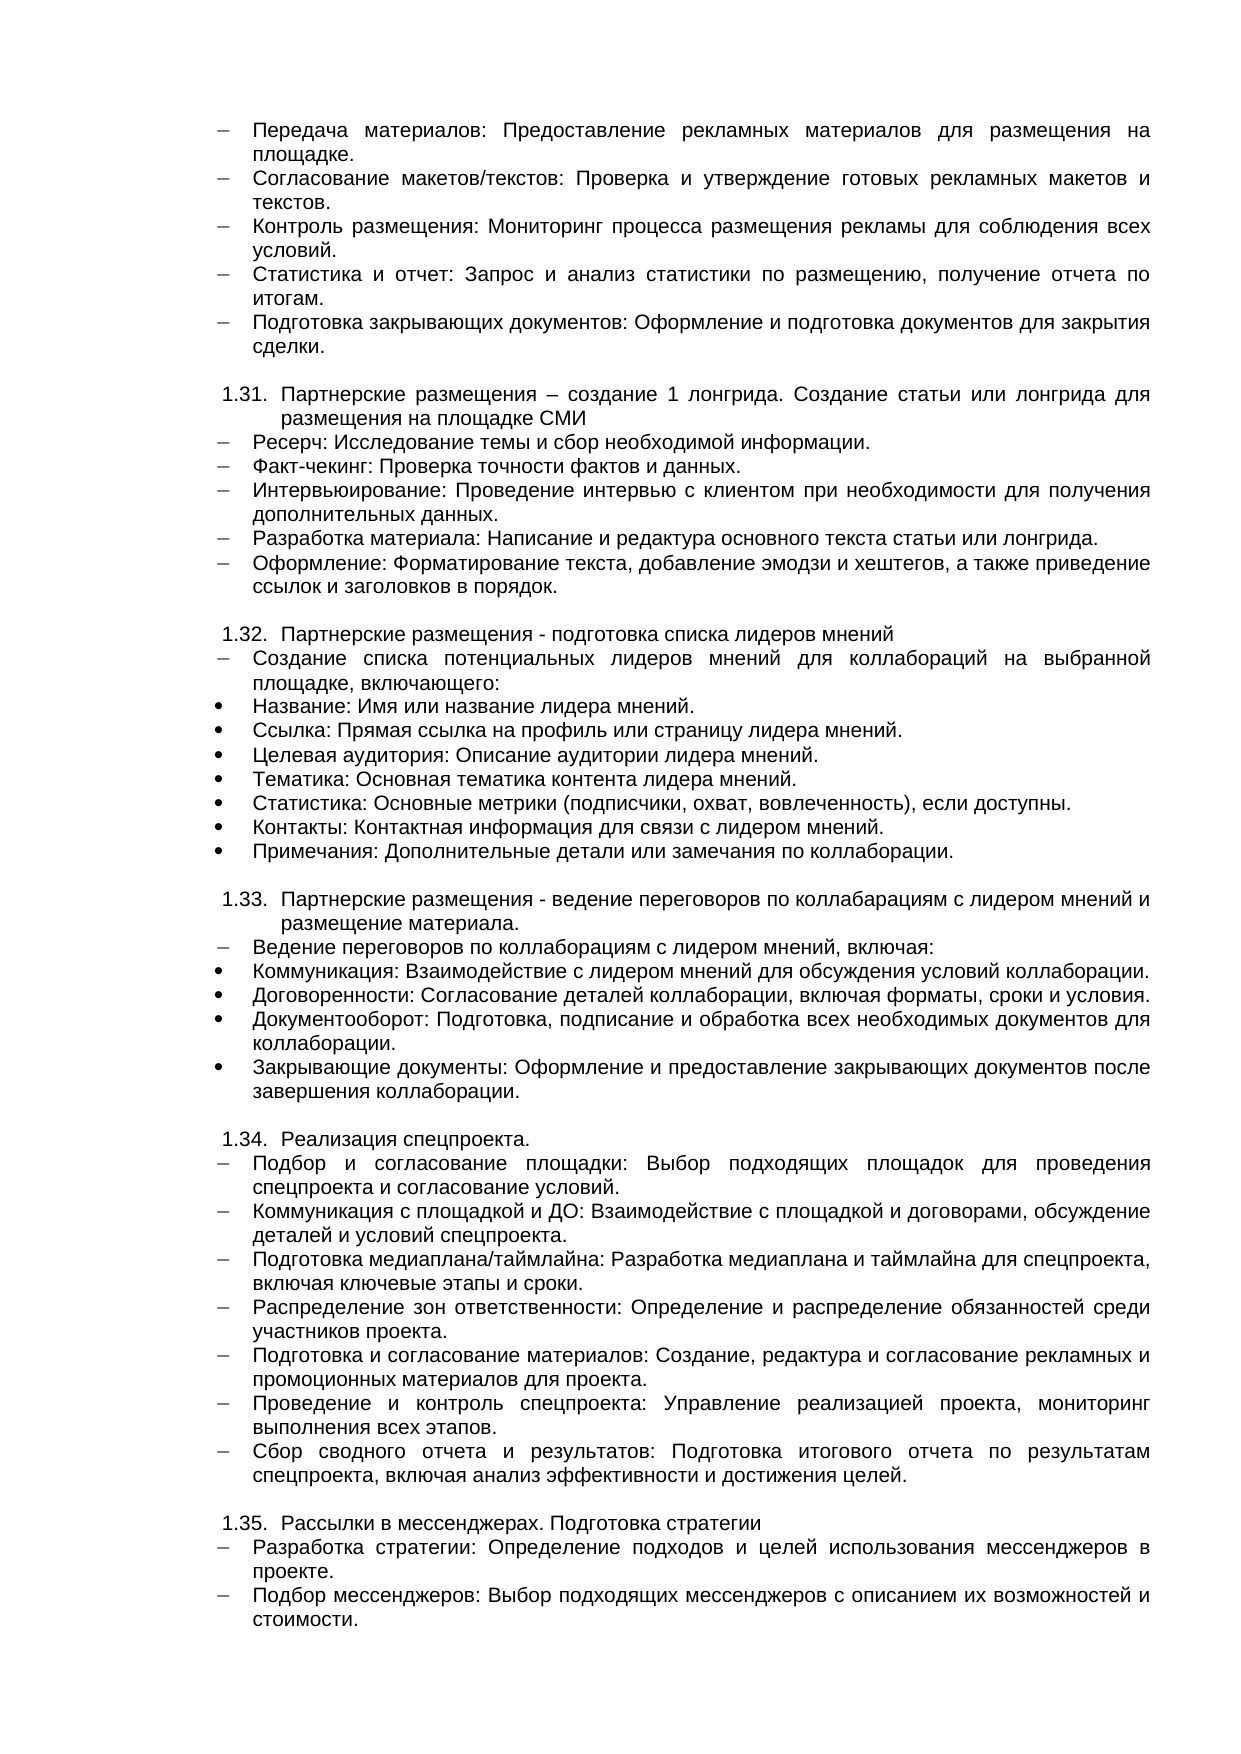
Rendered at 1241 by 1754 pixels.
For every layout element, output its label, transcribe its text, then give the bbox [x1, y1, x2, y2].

list Распределение зон ответственности: Определение и распределение обязанностей среди участников проекта. [215, 1295, 1152, 1343]
list Статистика и отчет: Запрос и анализ статистики по размещению, получение отчета по итогам. [215, 262, 1152, 310]
list Партнерские размещения - ведение переговоров по коллабарациям с лидером мнений и размещение материала. [222, 887, 1152, 934]
list Подбор и согласование площадки: Выбор подходящих площадок для проведения спецпроекта и согласование условий. [215, 1151, 1152, 1199]
list Ресерч: Исследование темы и сбор необходимой информации. [215, 430, 1152, 454]
list Проведение и контроль спецпроекта: Управление реализацией проекта, мониторинг выполнения всех этапов. [215, 1391, 1152, 1439]
list Интервьюирование: Проведение интервью с клиентом при необходимости для получения дополнительных данных. [215, 478, 1152, 526]
list Примечания: Дополнительные детали или замечания по коллаборации. [215, 839, 1152, 863]
list Контроль размещения: Мониторинг процесса размещения рекламы для соблюдения всех условий. [215, 214, 1152, 262]
list Рассылки в мессенджерах. Подготовка стратегии [222, 1511, 1152, 1535]
list Целевая аудитория: Описание аудитории лидера мнений. [215, 742, 1152, 766]
list Партнерские размещения – создание 1 лонгрида. Создание статьи или лонгрида для размещения на площадке СМИ [222, 382, 1152, 430]
list Договоренности: Согласование деталей коллаборации, включая форматы, сроки и условия. [215, 983, 1152, 1007]
list Оформление: Форматирование текста, добавление эмодзи и хештегов, а также приведение ссылок и заголовков в порядок. [215, 550, 1152, 598]
list Согласование макетов/текстов: Проверка и утверждение готовых рекламных макетов и текстов. [215, 166, 1152, 214]
list Ссылка: Прямая ссылка на профиль или страницу лидера мнений. [215, 718, 1152, 742]
list Название: Имя или название лидера мнений. [215, 694, 1152, 718]
list Разработка стратегии: Определение подходов и целей использования мессенджеров в проекте. [215, 1535, 1152, 1583]
list Передача материалов: Предоставление рекламных материалов для размещения на площадке. [215, 118, 1152, 166]
list Создание списка потенциальных лидеров мнений для коллабораций на выбранной площадке, включающего: [215, 646, 1152, 694]
list Закрывающие документы: Оформление и предоставление закрывающих документов после завершения коллаборации. [215, 1055, 1152, 1103]
list Факт-чекинг: Проверка точности фактов и данных. [215, 454, 1152, 478]
list Подготовка закрывающих документов: Оформление и подготовка документов для закрытия сделки. [215, 310, 1152, 358]
list Ведение переговоров по коллаборациям с лидером мнений, включая: [215, 934, 1152, 959]
list Документооборот: Подготовка, подписание и обработка всех необходимых документов для коллаборации. [215, 1007, 1152, 1055]
list Статистика: Основные метрики (подписчики, охват, вовлеченность), если доступны. [215, 791, 1152, 814]
list Тематика: Основная тематика контента лидера мнений. [215, 766, 1152, 791]
list Сбор сводного отчета и результатов: Подготовка итогового отчета по результатам спецпроекта, включая анализ эффективности и достижения целей. [215, 1439, 1152, 1487]
list Коммуникация с площадкой и ДО: Взаимодействие с площадкой и договорами, обсуждение деталей и условий спецпроекта. [215, 1199, 1152, 1247]
list Разработка материала: Написание и редактура основного текста статьи или лонгрида. [215, 526, 1152, 550]
list Партнерские размещения - подготовка списка лидеров мнений [222, 622, 1152, 646]
list Контакты: Контактная информация для связи с лидером мнений. [215, 814, 1152, 839]
list Подготовка и согласование материалов: Создание, редактура и согласование рекламных и промоционных материалов для проекта. [215, 1343, 1152, 1391]
list Подбор мессенджеров: Выбор подходящих мессенджеров с описанием их возможностей и стоимости. [215, 1583, 1152, 1631]
list Реализация спецпроекта. [222, 1127, 1152, 1151]
list Коммуникация: Взаимодействие с лидером мнений для обсуждения условий коллаборации. [215, 959, 1152, 983]
list Подготовка медиаплана/таймлайна: Разработка медиаплана и таймлайна для спецпроекта, включая ключевые этапы и сроки. [215, 1247, 1152, 1295]
